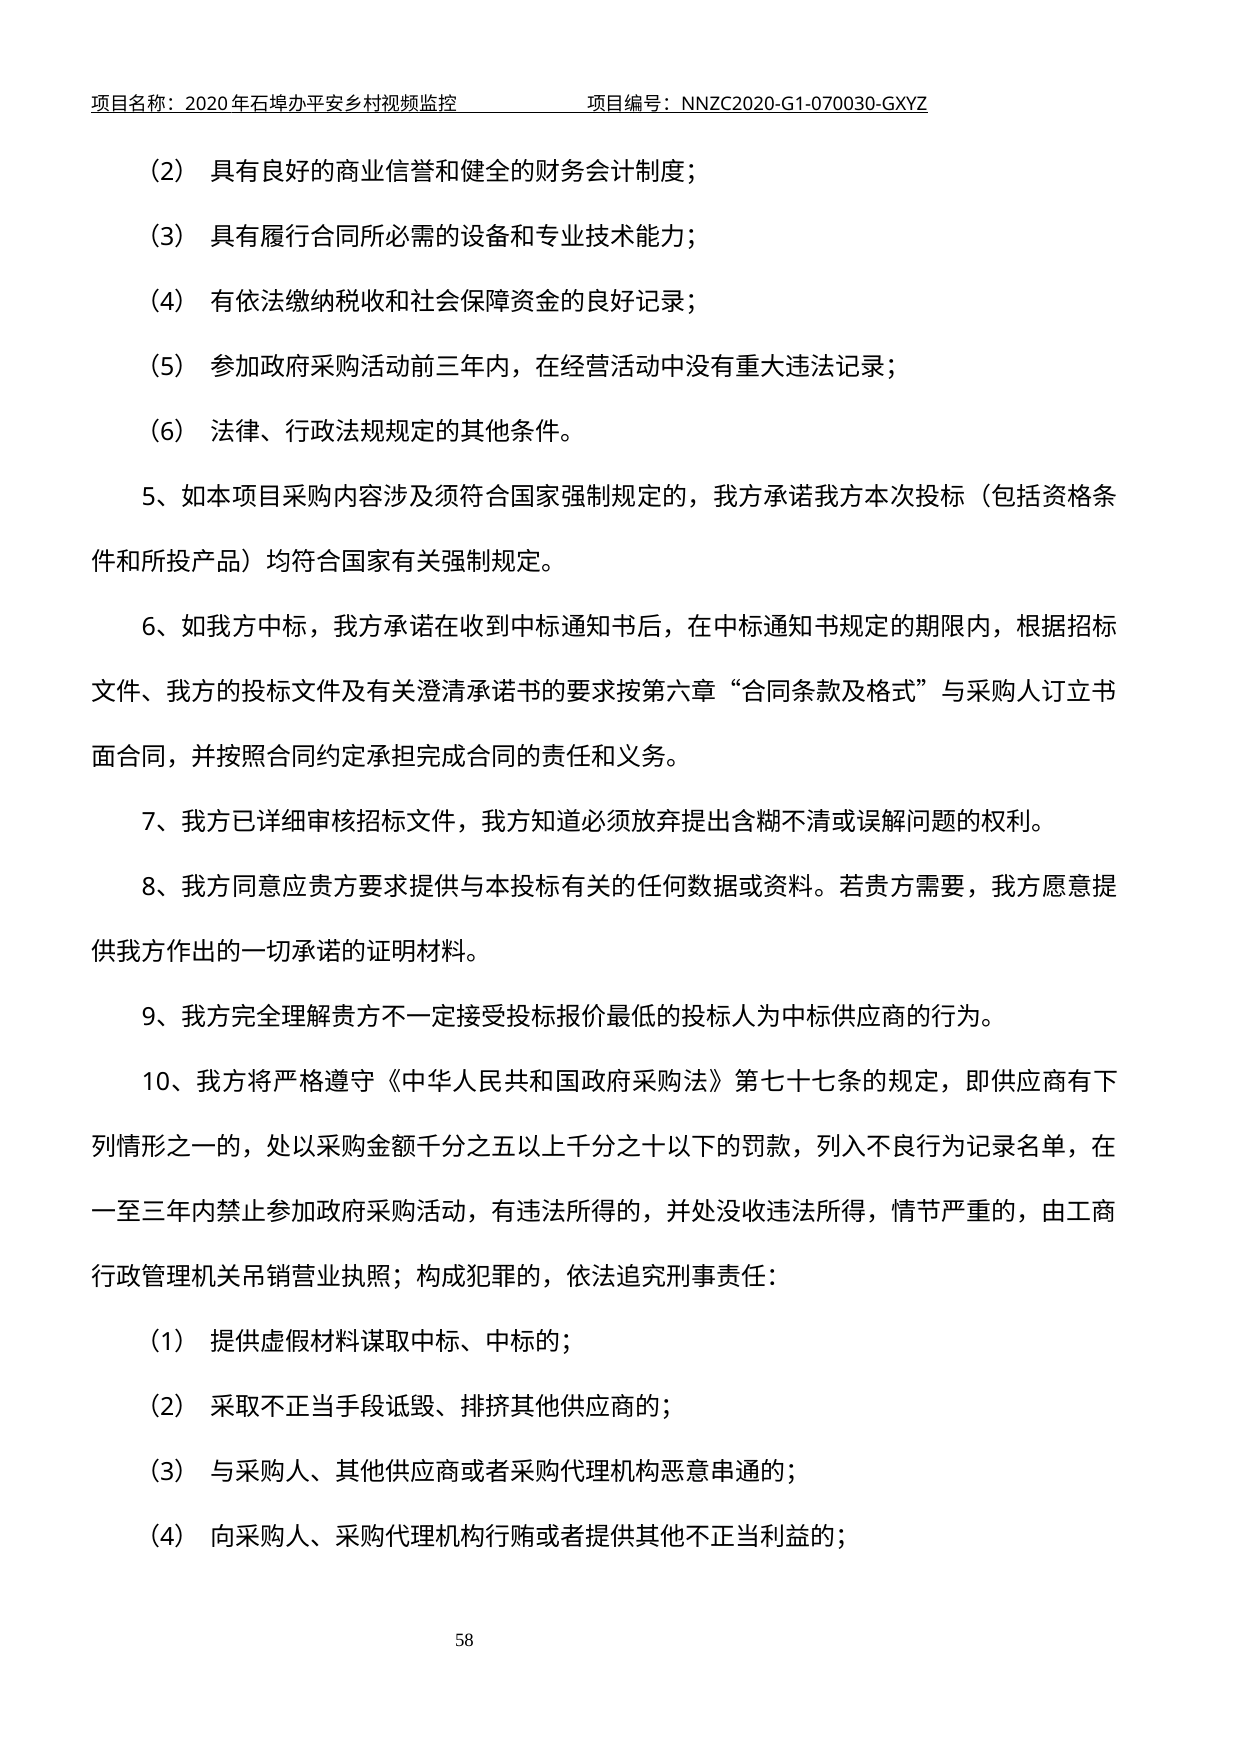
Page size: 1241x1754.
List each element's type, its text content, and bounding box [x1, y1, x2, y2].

list 采取不正当手段诋毁、排挤其他供应商的； [135, 1372, 1118, 1437]
list 法律、行政法规规定的其他条件。 [135, 397, 1118, 462]
text 8、我方同意应贵方要求提供与本投标有关的任何数据或资料。若贵方需要，我方愿意提供我方作出的一切承诺的证明材料。 [91, 852, 1118, 982]
text 10、我方将严格遵守《中华人民共和国政府采购法》第七十七条的规定，即供应商有下列情形之一的，处以采购金额千分之五以上千分之十以下的罚款，列入不良行为记录名单，在一至三年内禁止参加政府采购活动，有违法所得的，并处没收违法所得，情节严重的，由工商行政管理机关吊销营业执照；构成犯罪的，依法追究刑事责任： [91, 1047, 1118, 1307]
list 有依法缴纳税收和社会保障资金的良好记录； [135, 267, 1118, 332]
list 具有履行合同所必需的设备和专业技术能力； [135, 202, 1118, 267]
text 9、我方完全理解贵方不一定接受投标报价最低的投标人为中标供应商的行为。 [91, 982, 1118, 1047]
text 6、如我方中标，我方承诺在收到中标通知书后，在中标通知书规定的期限内，根据招标文件、我方的投标文件及有关澄清承诺书的要求按第六章“合同条款及格式”与采购人订立书面合同，并按照合同约定承担完成合同的责任和义务。 [91, 592, 1118, 787]
text 5、如本项目采购内容涉及须符合国家强制规定的，我方承诺我方本次投标（包括资格条件和所投产品）均符合国家有关强制规定。 [91, 462, 1118, 592]
text 7、我方已详细审核招标文件，我方知道必须放弃提出含糊不清或误解问题的权利。 [91, 787, 1118, 852]
list 具有良好的商业信誉和健全的财务会计制度； [135, 137, 1118, 202]
list 向采购人、采购代理机构行贿或者提供其他不正当利益的； [135, 1502, 1118, 1567]
list 参加政府采购活动前三年内，在经营活动中没有重大违法记录； [135, 332, 1118, 397]
list 提供虚假材料谋取中标、中标的； [135, 1307, 1118, 1372]
list 与采购人、其他供应商或者采购代理机构恶意串通的； [135, 1437, 1118, 1502]
